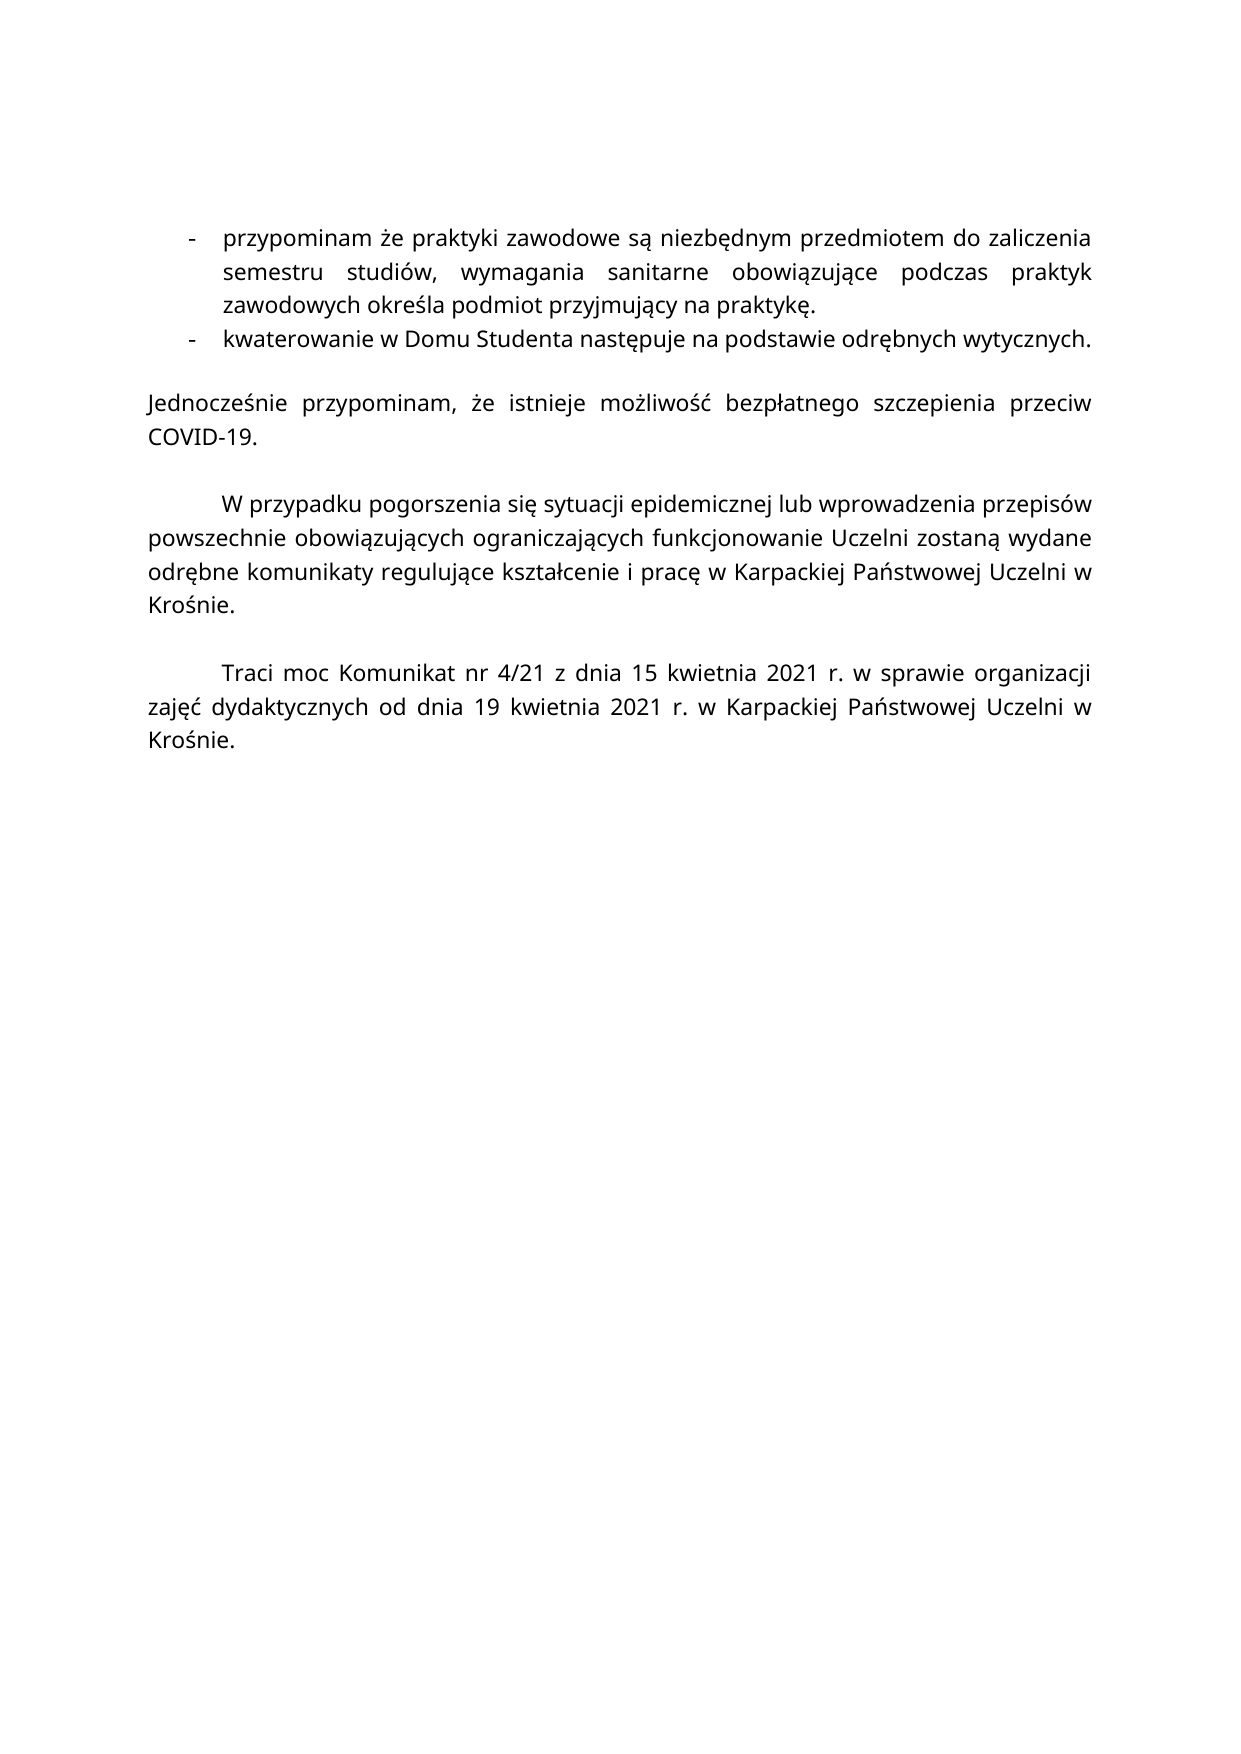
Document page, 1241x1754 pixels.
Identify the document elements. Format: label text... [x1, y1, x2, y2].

text Traci moc Komunikat nr 4/21 z dnia 15 kwietnia 2021 r. w sprawie organizacji zajęć dydaktycznych od dnia 19 kwietnia 2021 r. w Karpackiej Państwowej Uczelni w Krośnie. [148, 657, 1093, 756]
text W przypadku pogorszenia się sytuacji epidemicznej lub wprowadzenia przepisów powszechnie obowiązujących ograniczających funkcjonowanie Uczelni zostaną wydane odrębne komunikaty regulujące kształcenie i pracę w Karpackiej Państwowej Uczelni w Krośnie. [148, 488, 1093, 621]
text Jednocześnie przypominam, że istnieje możliwość bezpłatnego szczepienia przeciw COVID-19. [148, 387, 1093, 452]
list kwaterowanie w Domu Studenta następuje na podstawie odrębnych wytycznych. [185, 323, 1093, 354]
list przypominam że praktyki zawodowe są niezbędnym przedmiotem do zaliczenia semestru studiów, wymagania sanitarne obowiązujące podczas praktyk zawodowych określa podmiot przyjmujący na praktykę. [185, 222, 1093, 320]
